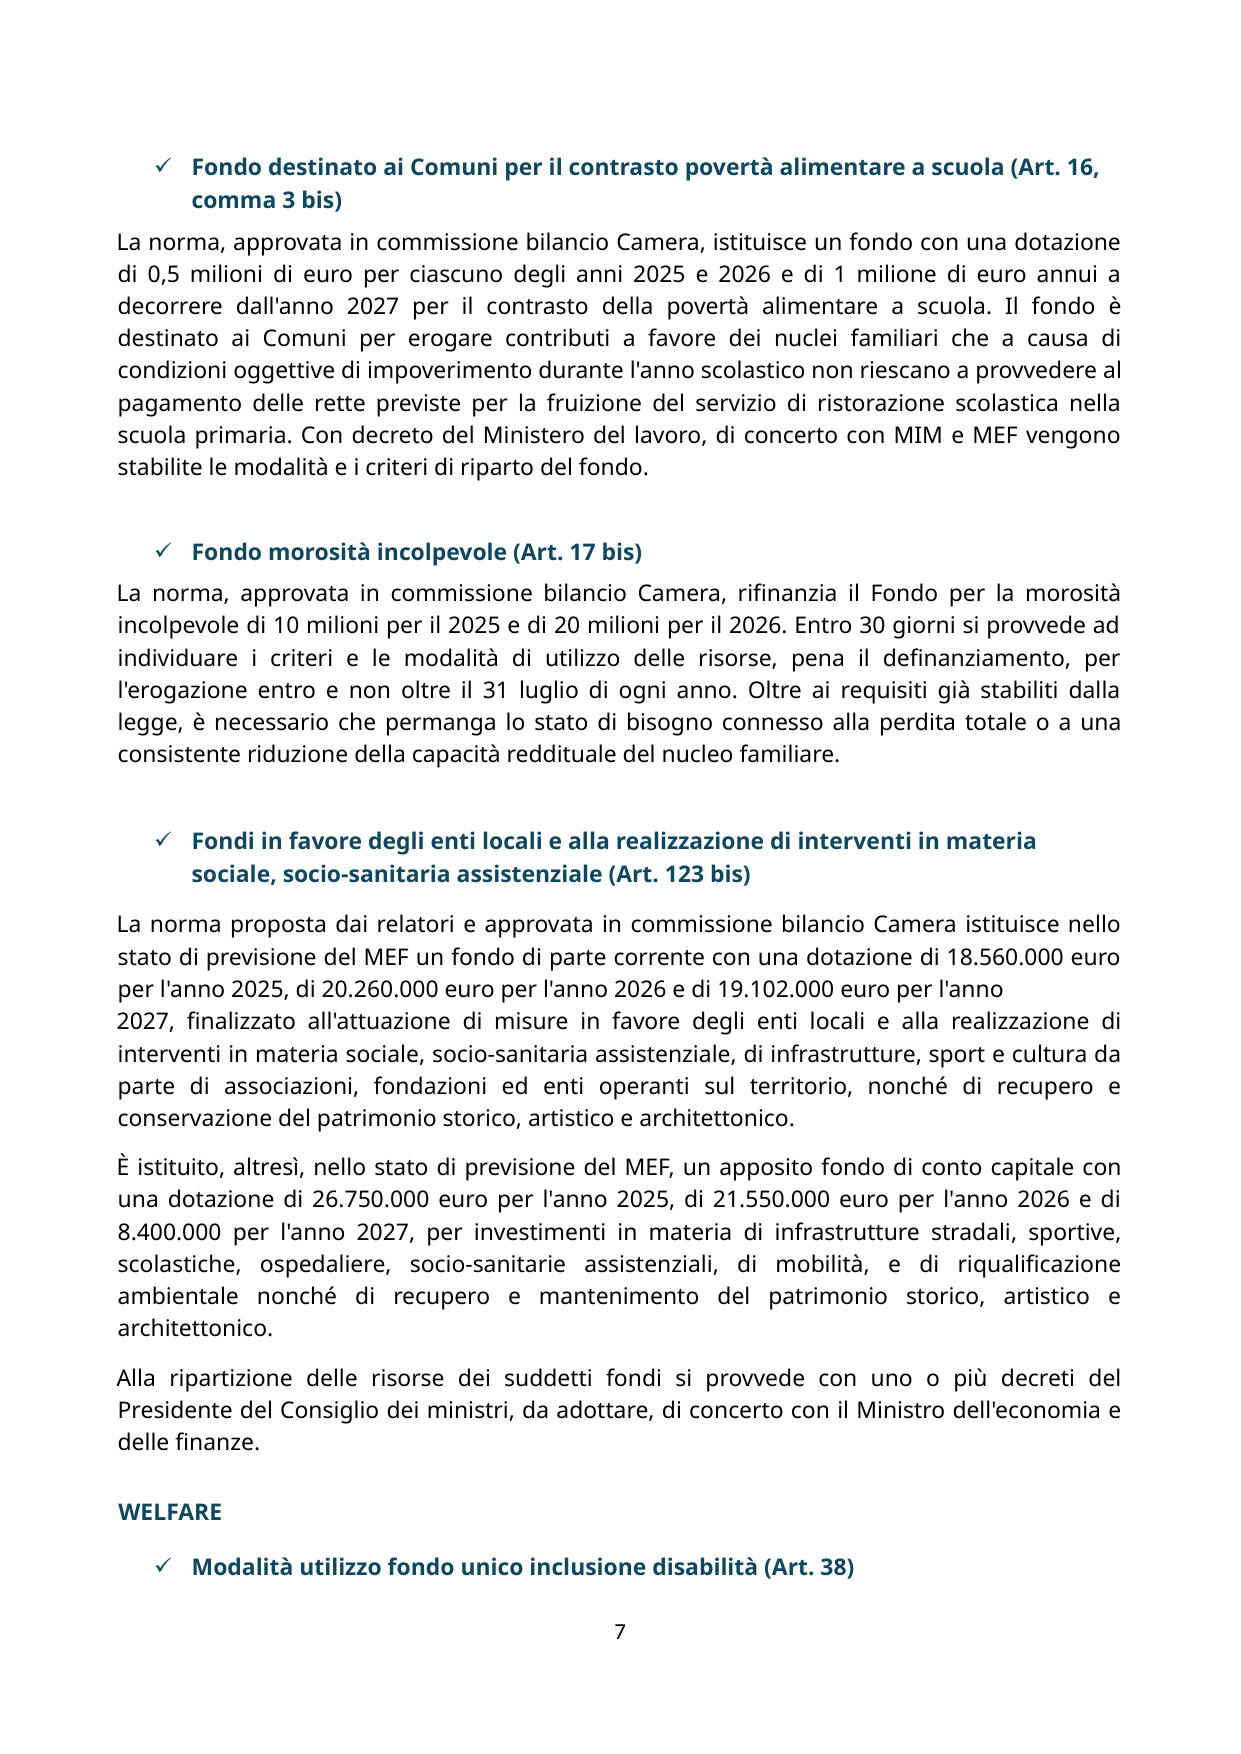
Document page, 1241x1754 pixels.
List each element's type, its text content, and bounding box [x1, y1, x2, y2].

text 2027, finalizzato all'attuazione di misure in favore degli enti locali e alla realizzazione di interventi in materia sociale, socio-sanitaria assistenziale, di infrastrutture, sport e cultura da parte di associazioni, fondazioni ed enti operanti sul territorio, nonché di recupero e conservazione del patrimonio storico, artistico e architettonico. [116, 1005, 1123, 1133]
text La norma, approvata in commissione bilancio Camera, rifinanzia il Fondo per la morosità incolpevole di 10 milioni per il 2025 e di 20 milioni per il 2026. Entro 30 giorni si provvede ad individuare i criteri e le modalità di utilizzo delle risorse, pena il definanziamento, per l'erogazione entro e non oltre il 31 luglio di ogni anno. Oltre ai requisiti già stabiliti dalla legge, è necessario che permanga lo stato di bisogno connesso alla perdita totale o a una consistente riduzione della capacità reddituale del nucleo familiare. [116, 577, 1123, 769]
text WELFARE [118, 1496, 1123, 1528]
text La norma proposta dai relatori e approvata in commissione bilancio Camera istituisce nello stato di previsione del MEF un fondo di parte corrente con una dotazione di 18.560.000 euro per l'anno 2025, di 20.260.000 euro per l'anno 2026 e di 19.102.000 euro per l'anno [116, 908, 1123, 1004]
list Fondo morosità incolpevole (Art. 17 bis) [154, 536, 1123, 567]
list Fondo destinato ai Comuni per il contrasto povertà alimentare a scuola (Art. 16, comma 3 bis) [154, 150, 1123, 215]
text È istituito, altresì, nello stato di previsione del MEF, un apposito fondo di conto capitale con una dotazione di 26.750.000 euro per l'anno 2025, di 21.550.000 euro per l'anno 2026 e di 8.400.000 per l'anno 2027, per investimenti in materia di infrastrutture stradali, sportive, scolastiche, ospedaliere, socio-sanitarie assistenziali, di mobilità, e di riqualificazione ambientale nonché di recupero e mantenimento del patrimonio storico, artistico e architettonico. [116, 1151, 1123, 1343]
text Alla ripartizione delle risorse dei suddetti fondi si provvede con uno o più decreti del Presidente del Consiglio dei ministri, da adottare, di concerto con il Ministro dell'economia e delle finanze. [116, 1361, 1123, 1457]
list Fondi in favore degli enti locali e alla realizzazione di interventi in materia sociale, socio-sanitaria assistenziale (Art. 123 bis) [154, 825, 1123, 890]
list Modalità utilizzo fondo unico inclusione disabilità (Art. 38) [154, 1551, 1123, 1582]
text La norma, approvata in commissione bilancio Camera, istituisce un fondo con una dotazione di 0,5 milioni di euro per ciascuno degli anni 2025 e 2026 e di 1 milione di euro annui a decorrere dall'anno 2027 per il contrasto della povertà alimentare a scuola. Il fondo è destinato ai Comuni per erogare contributi a favore dei nuclei familiari che a causa di condizioni oggettive di impoverimento durante l'anno scolastico non riescano a provvedere al pagamento delle rette previste per la fruizione del servizio di ristorazione scolastica nella scuola primaria. Con decreto del Ministero del lavoro, di concerto con MIM e MEF vengono stabilite le modalità e i criteri di riparto del fondo. [116, 226, 1123, 482]
